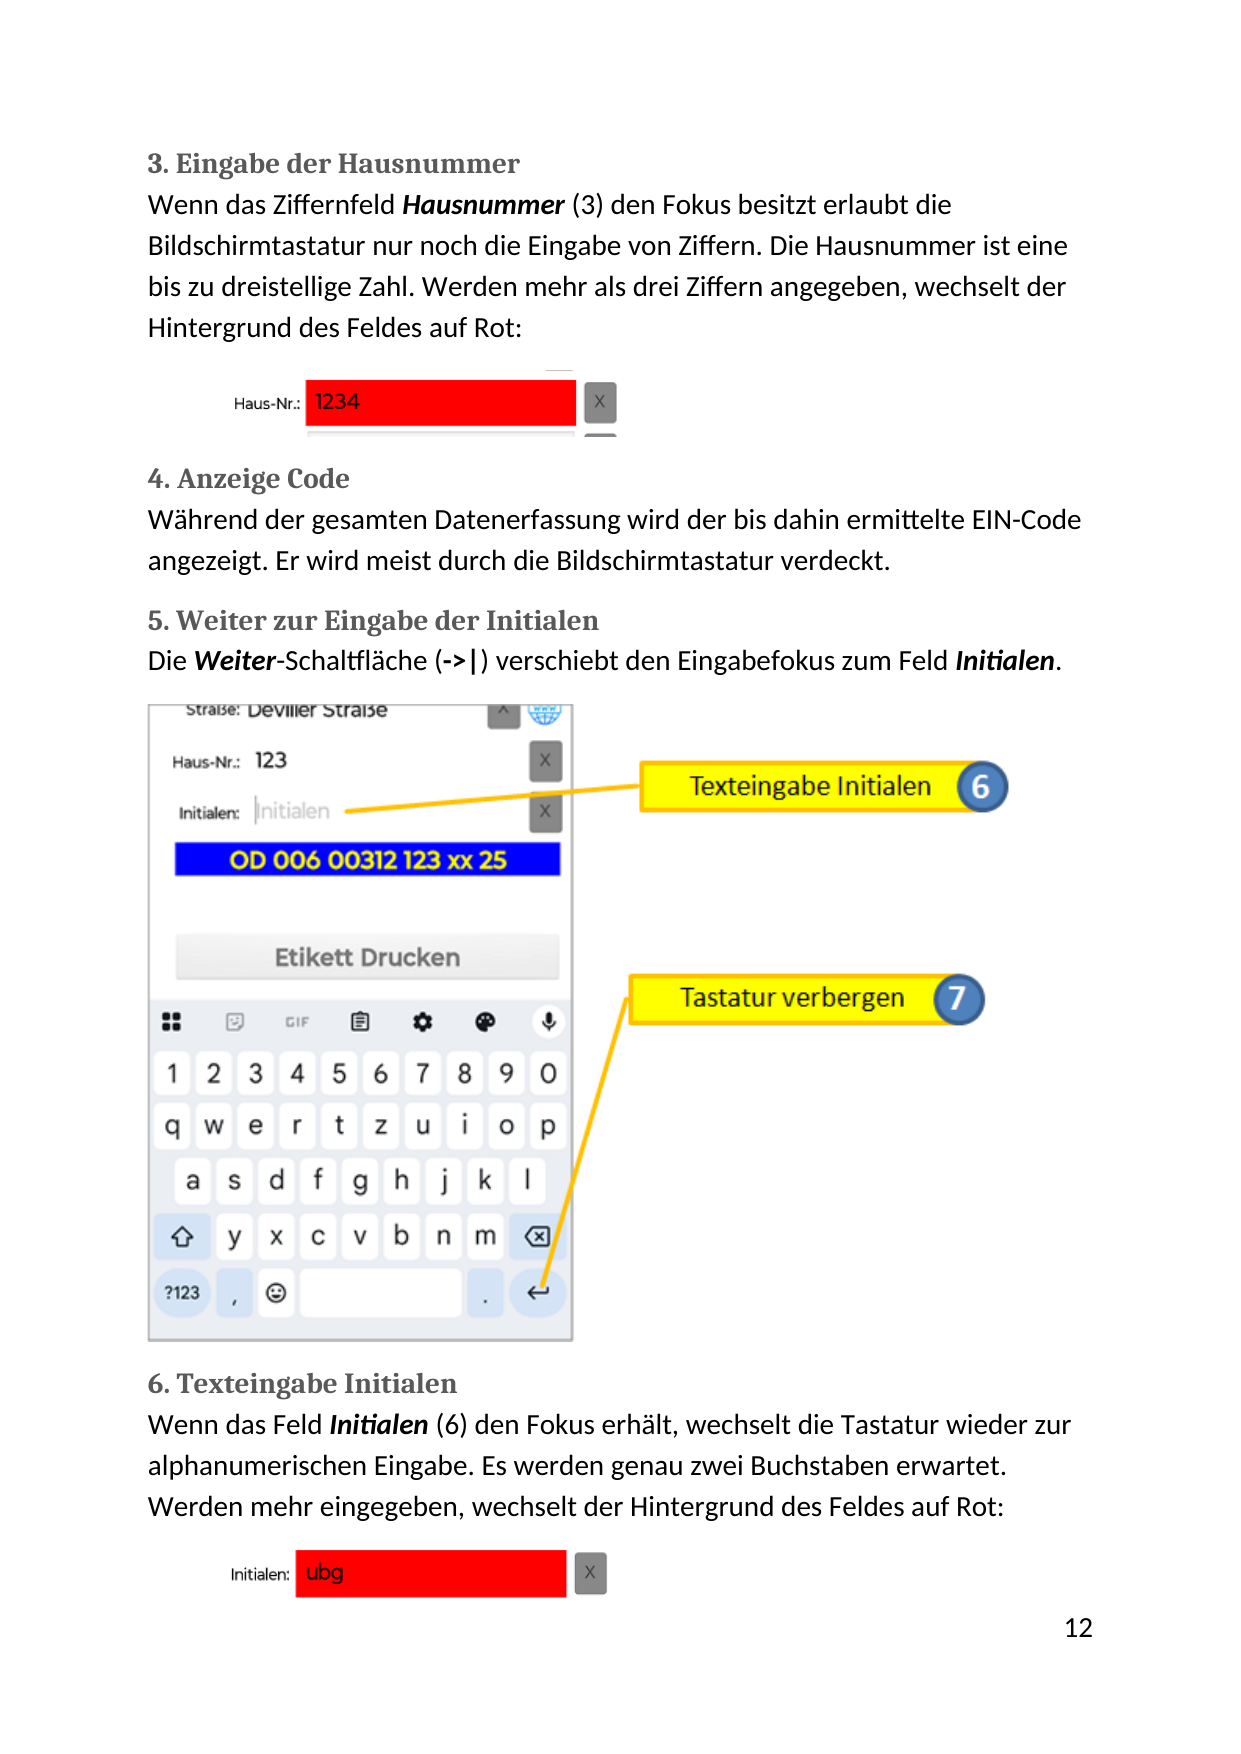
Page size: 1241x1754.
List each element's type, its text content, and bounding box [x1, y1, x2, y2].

picture [147, 704, 1015, 1342]
subtitle 4. Anzeige Code [148, 462, 1093, 496]
subtitle 6. Texteingabe Initialen [148, 1368, 1093, 1401]
text Wenn das Ziffernfeld Hausnummer (3) den Fokus besitzt erlaubt die Bildschirmtastatur nur noch die Eingabe von Ziffern. Die Hausnummer ist eine bis zu dreistellige Zahl. Werden mehr als drei Ziffern angegeben, wechselt der Hintergrund des Feldes auf Rot: [148, 186, 1093, 344]
picture [221, 1550, 610, 1601]
subtitle 3. Eingabe der Hausnummer [148, 148, 1093, 181]
text Wenn das Feld Initialen (6) den Fokus erhält, wechselt die Tastatur wieder zur alphanumerischen Eingabe. Es werden genau zwei Buchstaben erwartet. Werden mehr eingegeben, wechselt der Hintergrund des Feldes auf Rot: [148, 1406, 1093, 1524]
text Während der gesamten Datenerfassung wird der bis dahin ermittelte EIN-Code angezeigt. Er wird meist durch die Bildschirmtastatur verdeckt. [148, 501, 1093, 578]
text Die Weiter-Schaltfläche (->|) verschiebt den Eingabefokus zum Feld Initialen. [148, 642, 1093, 678]
subtitle 5. Weiter zur Eingabe der Initialen [148, 604, 1093, 637]
picture [221, 370, 621, 437]
